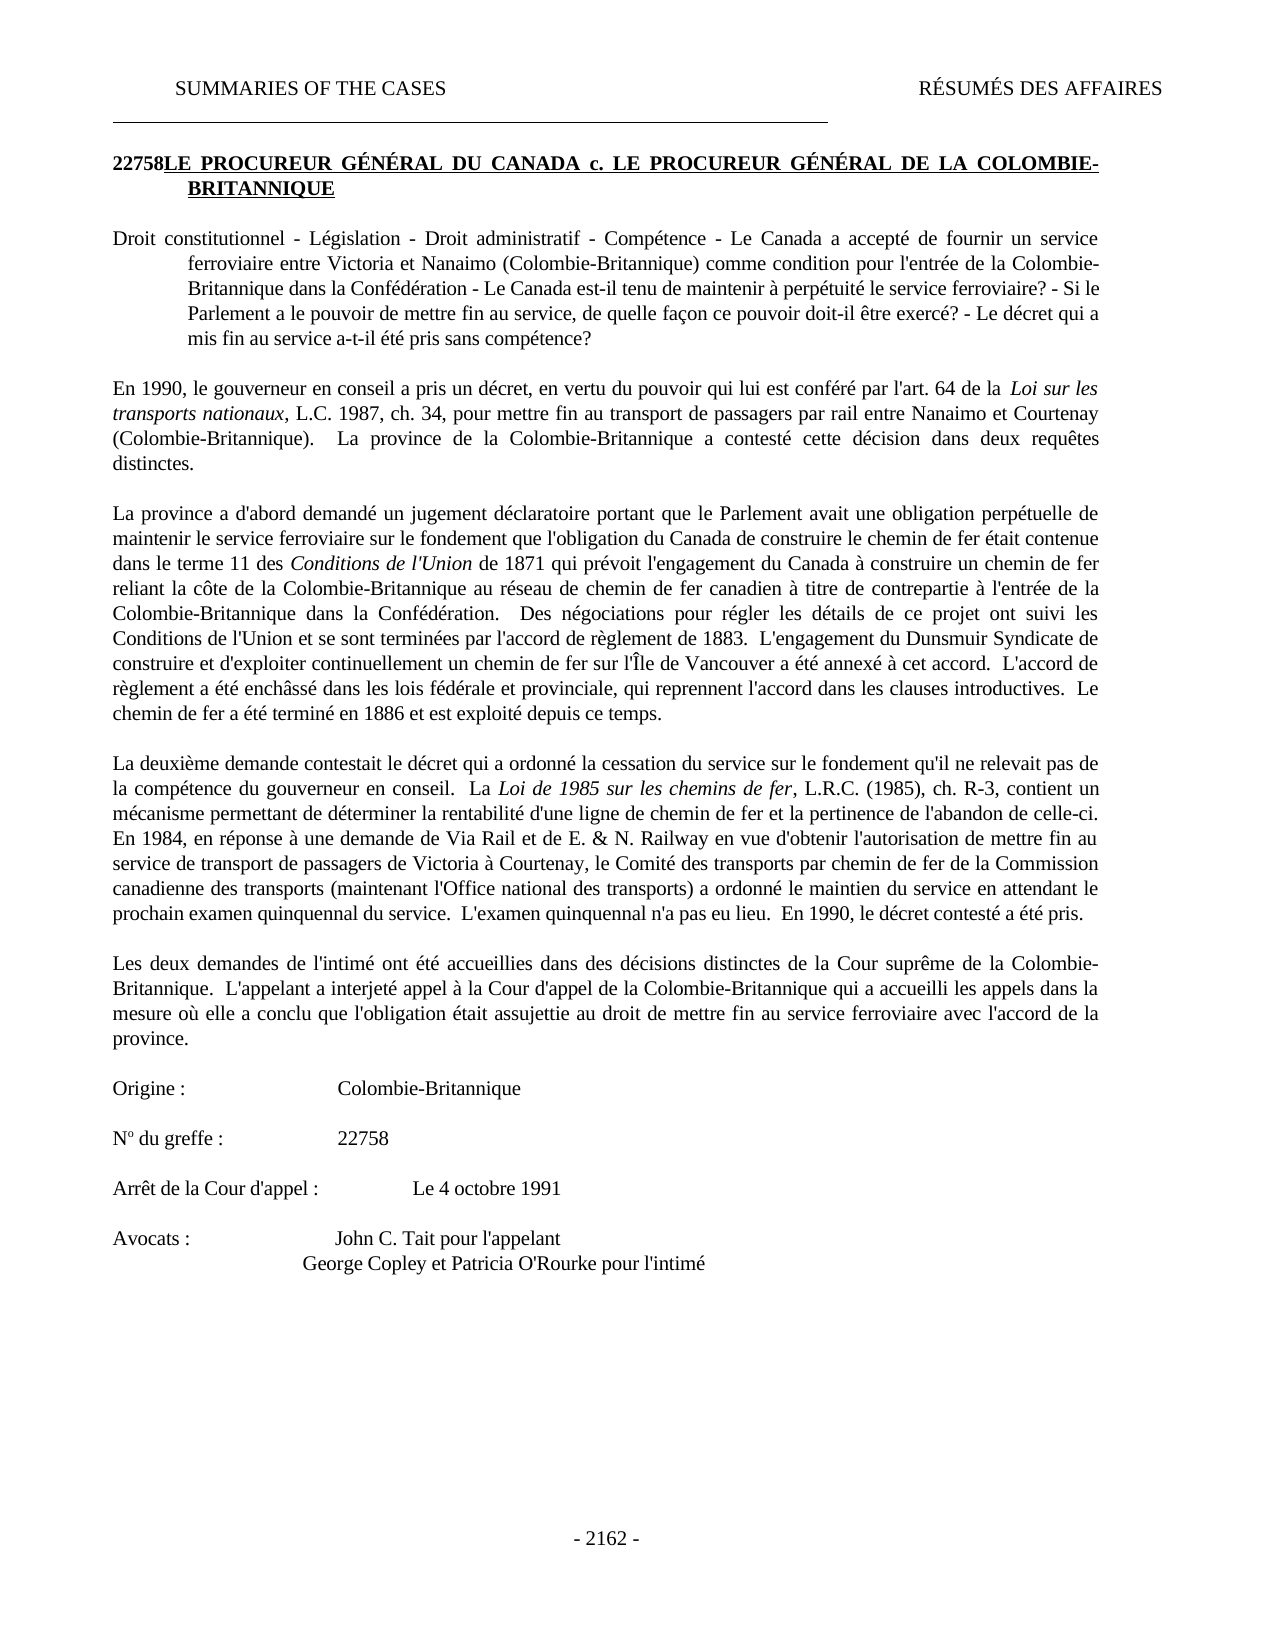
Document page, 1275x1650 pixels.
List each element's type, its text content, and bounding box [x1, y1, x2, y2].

text En 1990, le gouverneur en conseil a pris un décret, en vertu du pouvoir qui lui est conféré par l'art. 64 de la Loi sur les transports nationaux, L.C. 1987, ch. 34, pour mettre fin au transport de passagers par rail entre Nanaimo et Courtenay (Colombie-Britannique). La province de la Colombie-Britannique a contesté cette décision dans deux requêtes distinctes. [112, 375, 1100, 475]
text Droit constitutionnel - Législation - Droit administratif - Compétence - Le Canada a accepté de fournir un service ferroviaire entre Victoria et Nanaimo (Colombie-Britannique) comme condition pour l'entrée de la Colombie-Britannique dans la Confédération - Le Canada est-il tenu de maintenir à perpétuité le service ferroviaire? - Si le Parlement a le pouvoir de mettre fin au service, de quelle façon ce pouvoir doit-il être exercé? - Le décret qui a mis fin au service a-t-il été pris sans compétence? [112, 225, 1100, 350]
text 22758LE PROCUREUR GÉNÉRAL DU CANADA c. LE PROCUREUR GÉNÉRAL DE LA COLOMBIE-BRITANNIQUE [112, 150, 1100, 200]
text No du greffe : 22758 [112, 1125, 1100, 1150]
text Origine : Colombie-Britannique [112, 1075, 1100, 1100]
text George Copley et Patricia O'Rourke pour l'intimé [112, 1250, 1100, 1275]
text La deuxième demande contestait le décret qui a ordonné la cessation du service sur le fondement qu'il ne relevait pas de la compétence du gouverneur en conseil. La Loi de 1985 sur les chemins de fer, L.R.C. (1985), ch. R-3, contient un mécanisme permettant de déterminer la rentabilité d'une ligne de chemin de fer et la pertinence de l'abandon de celle-ci. En 1984, en réponse à une demande de Via Rail et de E. & N. Railway en vue d'obtenir l'autorisation de mettre fin au service de transport de passagers de Victoria à Courtenay, le Comité des transports par chemin de fer de la Commission canadienne des transports (maintenant l'Office national des transports) a ordonné le maintien du service en attendant le prochain examen quinquennal du service. L'examen quinquennal n'a pas eu lieu. En 1990, le décret contesté a été pris. [112, 750, 1100, 925]
text Arrêt de la Cour d'appel : Le 4 octobre 1991 [112, 1175, 1100, 1200]
text Avocats : John C. Tait pour l'appelant [112, 1225, 1100, 1250]
text Les deux demandes de l'intimé ont été accueillies dans des décisions distinctes de la Cour suprême de la Colombie-Britannique. L'appelant a interjeté appel à la Cour d'appel de la Colombie-Britannique qui a accueilli les appels dans la mesure où elle a conclu que l'obligation était assujettie au droit de mettre fin au service ferroviaire avec l'accord de la province. [112, 950, 1100, 1050]
text La province a d'abord demandé un jugement déclaratoire portant que le Parlement avait une obligation perpétuelle de maintenir le service ferroviaire sur le fondement que l'obligation du Canada de construire le chemin de fer était contenue dans le terme 11 des Conditions de l'Union de 1871 qui prévoit l'engagement du Canada à construire un chemin de fer reliant la côte de la Colombie-Britannique au réseau de chemin de fer canadien à titre de contrepartie à l'entrée de la Colombie-Britannique dans la Confédération. Des négociations pour régler les détails de ce projet ont suivi les Conditions de l'Union et se sont terminées par l'accord de règlement de 1883. L'engagement du Dunsmuir Syndicate de construire et d'exploiter continuellement un chemin de fer sur l'Île de Vancouver a été annexé à cet accord. L'accord de règlement a été enchâssé dans les lois fédérale et provinciale, qui reprennent l'accord dans les clauses introductives. Le chemin de fer a été terminé en 1886 et est exploité depuis ce temps. [112, 500, 1100, 725]
